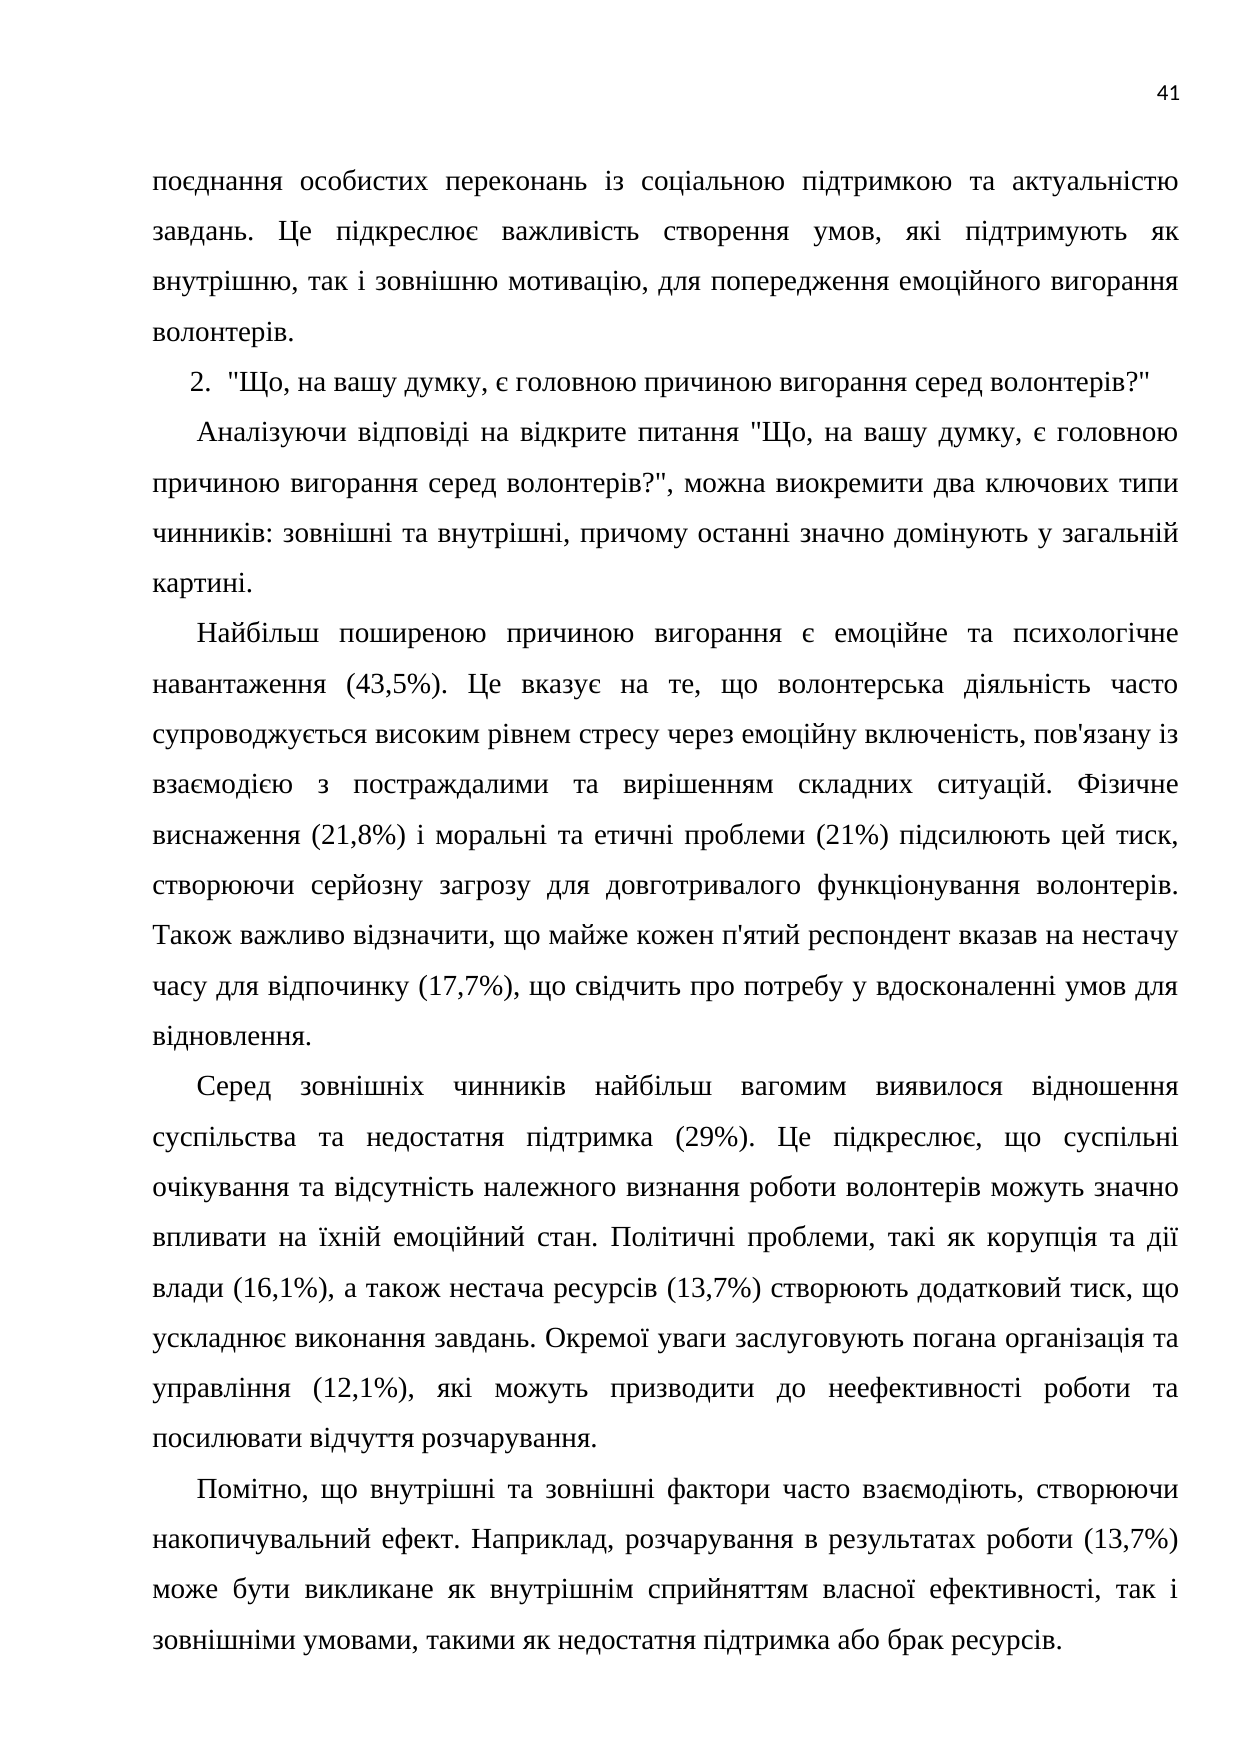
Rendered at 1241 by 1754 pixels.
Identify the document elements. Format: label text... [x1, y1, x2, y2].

text Найбільш поширеною причиною вигорання є емоційне та психологічне навантаження (43,5%). Це вказує на те, що волонтерська діяльність часто супроводжується високим рівнем стресу через емоційну включеність, пов'язану із взаємодією з постраждалими та вирішенням складних ситуацій. Фізичне виснаження (21,8%) і моральні та етичні проблеми (21%) підсилюють цей тиск, створюючи серйозну загрозу для довготривалого функціонування волонтерів. Також важливо відзначити, що майже кожен п'ятий респондент вказав на нестачу часу для відпочинку (17,7%), що свідчить про потребу у вдосконаленні умов для відновлення. [152, 616, 1180, 1052]
text Помітно, що внутрішні та зовнішні фактори часто взаємодіють, створюючи накопичувальний ефект. Наприклад, розчарування в результатах роботи (13,7%) може бути викликане як внутрішнім сприйняттям власної ефективності, так і зовнішніми умовами, такими як недостатня підтримка або брак ресурсів. [152, 1471, 1180, 1655]
text Серед зовнішніх чинників найбільш вагомим виявилося відношення суспільства та недостатня підтримка (29%). Це підкреслює, що суспільні очікування та відсутність належного визнання роботи волонтерів можуть значно впливати на їхній емоційний стан. Політичні проблеми, такі як корупція та дії влади (16,1%), а також нестача ресурсів (13,7%) створюють додатковий тиск, що ускладнює виконання завдань. Окремої уваги заслуговують погана організація та управління (12,1%), які можуть призводити до неефективності роботи та посилювати відчуття розчарування. [152, 1068, 1180, 1454]
list "Що, на вашу думку, є головною причиною вигорання серед волонтерів?" [189, 364, 1180, 398]
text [152, 163, 1180, 347]
text Аналізуючи відповіді на відкрите питання "Що, на вашу думку, є головною причиною вигорання серед волонтерів?", можна виокремити два ключових типи чинників: зовнішні та внутрішні, причому останні значно домінують у загальній картині. [152, 414, 1180, 599]
